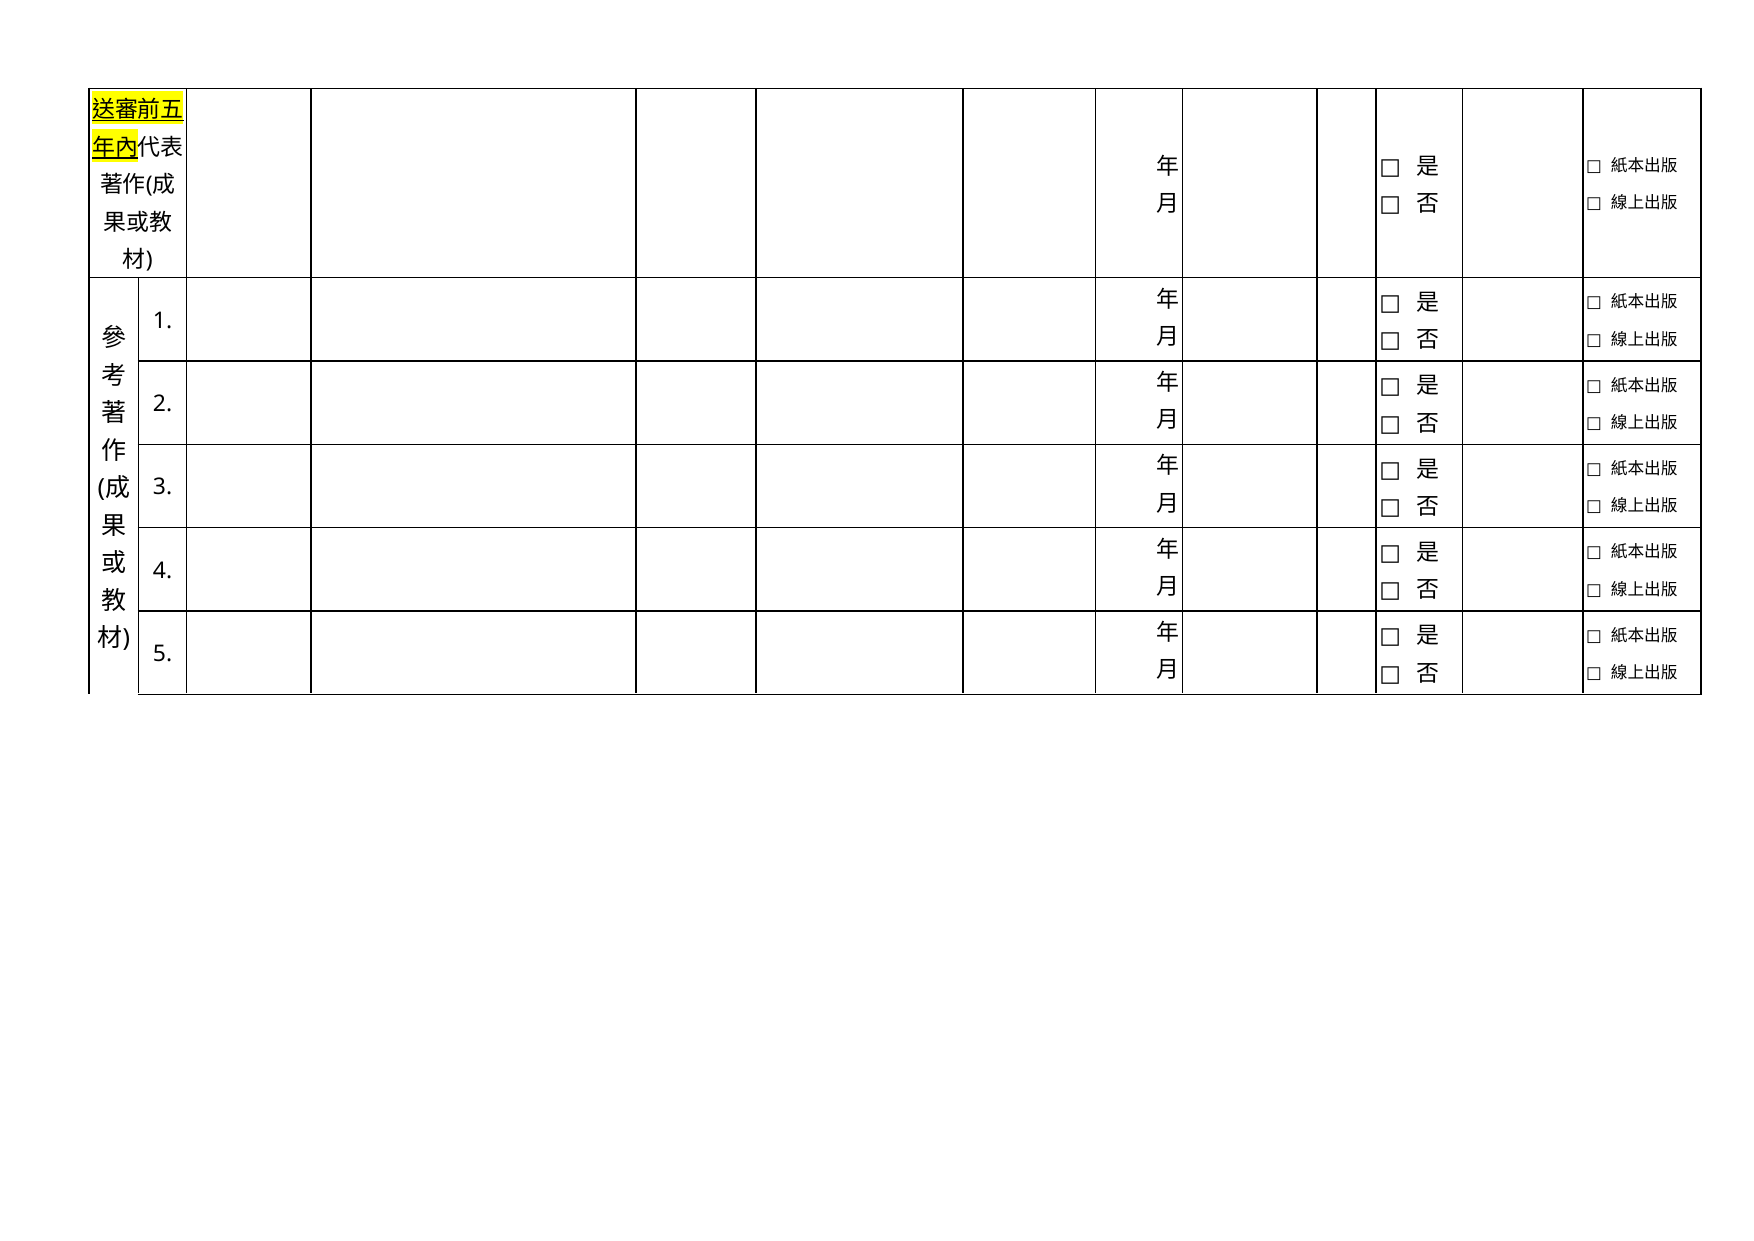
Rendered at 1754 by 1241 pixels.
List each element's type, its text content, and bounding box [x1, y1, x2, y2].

table_cell 5. [139, 612, 186, 693]
table_cell [1183, 612, 1316, 693]
table_cell [187, 612, 310, 693]
table_cell 年 月 [1096, 528, 1182, 610]
table_cell [1318, 362, 1375, 443]
table_cell [964, 278, 1095, 360]
table_cell [1463, 528, 1582, 610]
table_cell 紙本出版 線上出版 [1584, 528, 1700, 610]
table_cell [637, 278, 755, 360]
table_cell [1463, 445, 1582, 527]
table_cell [187, 528, 310, 610]
table_cell [312, 612, 635, 693]
table_cell [964, 362, 1095, 443]
table_cell [1318, 89, 1375, 277]
table_cell 年 月 [1096, 89, 1182, 277]
table_cell 參考著作(成果或教材) [90, 278, 138, 693]
table_cell 是 否 [1377, 445, 1462, 527]
table_cell 是 否 [1377, 612, 1462, 693]
table_cell 3. [139, 445, 186, 527]
table_cell 年 月 [1096, 362, 1182, 443]
table_cell 是 否 [1377, 89, 1462, 277]
table_cell 紙本出版 線上出版 [1584, 89, 1700, 277]
table_cell [637, 445, 755, 527]
table_cell 年 月 [1096, 612, 1182, 693]
table_cell [187, 362, 310, 443]
table_cell [1463, 89, 1582, 277]
table_cell [637, 612, 755, 693]
table_cell [637, 89, 755, 277]
table_cell 送審前五年內代表著作(成果或教材) [90, 89, 186, 277]
table_cell [1463, 278, 1582, 360]
table_cell 2. [139, 362, 186, 443]
table_cell 4. [139, 528, 186, 610]
table_cell 紙本出版 線上出版 [1584, 278, 1700, 360]
table_cell 紙本出版 線上出版 [1584, 445, 1700, 527]
table_cell [757, 278, 962, 360]
table_cell 年 月 [1096, 445, 1182, 527]
table_cell [1318, 528, 1375, 610]
table_cell 是 否 [1377, 362, 1462, 443]
table_cell 紙本出版 線上出版 [1584, 612, 1700, 693]
table_cell [1318, 445, 1375, 527]
table_cell [312, 89, 635, 277]
table_cell 是 否 [1377, 278, 1462, 360]
table_cell [1183, 362, 1316, 443]
table_cell [757, 612, 962, 693]
table_cell [757, 528, 962, 610]
table_cell [1183, 445, 1316, 527]
table_cell [757, 89, 962, 277]
table_cell 1. [139, 278, 186, 360]
table_cell [312, 445, 635, 527]
table_cell [312, 362, 635, 443]
table_cell 紙本出版 線上出版 [1584, 362, 1700, 443]
table_cell [964, 612, 1095, 693]
table_cell [1463, 612, 1582, 693]
table_cell [757, 445, 962, 527]
table_cell 年 月 [1096, 278, 1182, 360]
table_cell [1183, 278, 1316, 360]
table_cell [964, 528, 1095, 610]
table_cell [964, 89, 1095, 277]
table_cell [1463, 362, 1582, 443]
table_cell [637, 528, 755, 610]
table_cell [1183, 528, 1316, 610]
table_cell 是 否 [1377, 528, 1462, 610]
table_cell [1318, 612, 1375, 693]
table_cell [1183, 89, 1316, 277]
table_cell [187, 445, 310, 527]
table_cell [757, 362, 962, 443]
table_cell [637, 362, 755, 443]
table_cell [312, 528, 635, 610]
table_cell [187, 89, 310, 277]
table_cell [964, 445, 1095, 527]
table_cell [312, 278, 635, 360]
table_cell [187, 278, 310, 360]
table_cell [1318, 278, 1375, 360]
